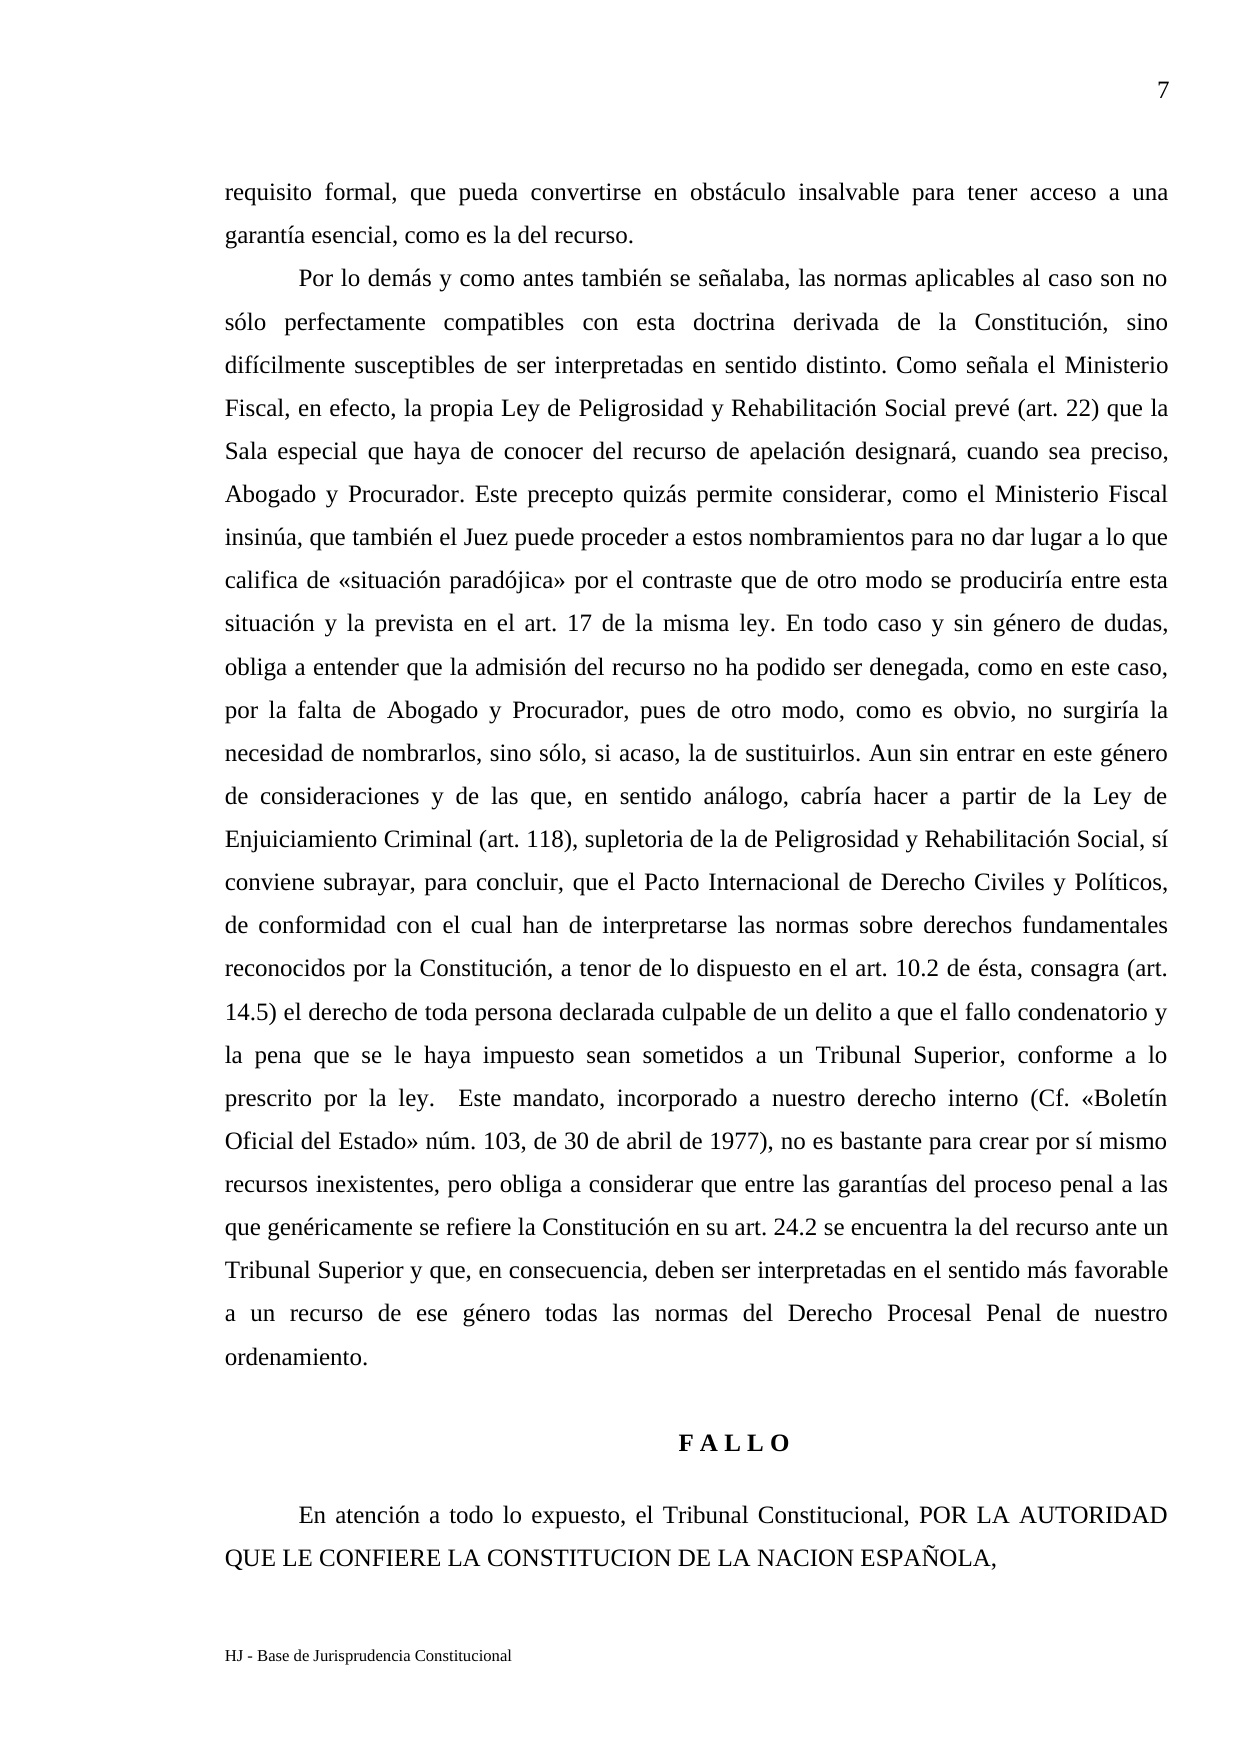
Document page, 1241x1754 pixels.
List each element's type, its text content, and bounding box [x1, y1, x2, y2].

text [224, 177, 1169, 249]
subtitle F A L L O [224, 1428, 1169, 1457]
text Por lo demás y como antes también se señalaba, las normas aplicables al caso son no sólo perfectamente compatibles con esta doctrina derivada de la Constitución, sino difícilmente susceptibles de ser interpretadas en sentido distinto. Como señala el Ministerio Fiscal, en efecto, la propia Ley de Peligrosidad y Rehabilitación Social prevé (art. 22) que la Sala especial que haya de conocer del recurso de apelación designará, cuando sea preciso, Abogado y Procurador. Este precepto quizás permite considerar, como el Ministerio Fiscal insinúa, que también el Juez puede proceder a estos nombramientos para no dar lugar a lo que califica de «situación paradójica» por el contraste que de otro modo se produciría entre esta situación y la prevista en el art. 17 de la misma ley. En todo caso y sin género de dudas, obliga a entender que la admisión del recurso no ha podido ser denegada, como en este caso, por la falta de Abogado y Procurador, pues de otro modo, como es obvio, no surgiría la necesidad de nombrarlos, sino sólo, si acaso, la de sustituirlos. Aun sin entrar en este género de consideraciones y de las que, en sentido análogo, cabría hacer a partir de la Ley de Enjuiciamiento Criminal (art. 118), supletoria de la de Peligrosidad y Rehabilitación Social, sí conviene subrayar, para concluir, que el Pacto Internacional de Derecho Civiles y Políticos, de conformidad con el cual han de interpretarse las normas sobre derechos fundamentales reconocidos por la Constitución, a tenor de lo dispuesto en el art. 10.2 de ésta, consagra (art. 14.5) el derecho de toda persona declarada culpable de un delito a que el fallo condenatorio y la pena que se le haya impuesto sean sometidos a un Tribunal Superior, conforme a lo prescrito por la ley. Este mandato, incorporado a nuestro derecho interno (Cf. «Boletín Oficial del Estado» núm. 103, de 30 de abril de 1977), no es bastante para crear por sí mismo recursos inexistentes, pero obliga a considerar que entre las garantías del proceso penal a las que genéricamente se refiere la Constitución en su art. 24.2 se encuentra la del recurso ante un Tribunal Superior y que, en consecuencia, deben ser interpretadas en el sentido más favorable a un recurso de ese género todas las normas del Derecho Procesal Penal de nuestro ordenamiento. [224, 263, 1169, 1370]
text En atención a todo lo expuesto, el Tribunal Constitucional, POR LA AUTORIDAD QUE LE CONFIERE LA CONSTITUCION DE LA NACION ESPAÑOLA, [224, 1500, 1169, 1572]
